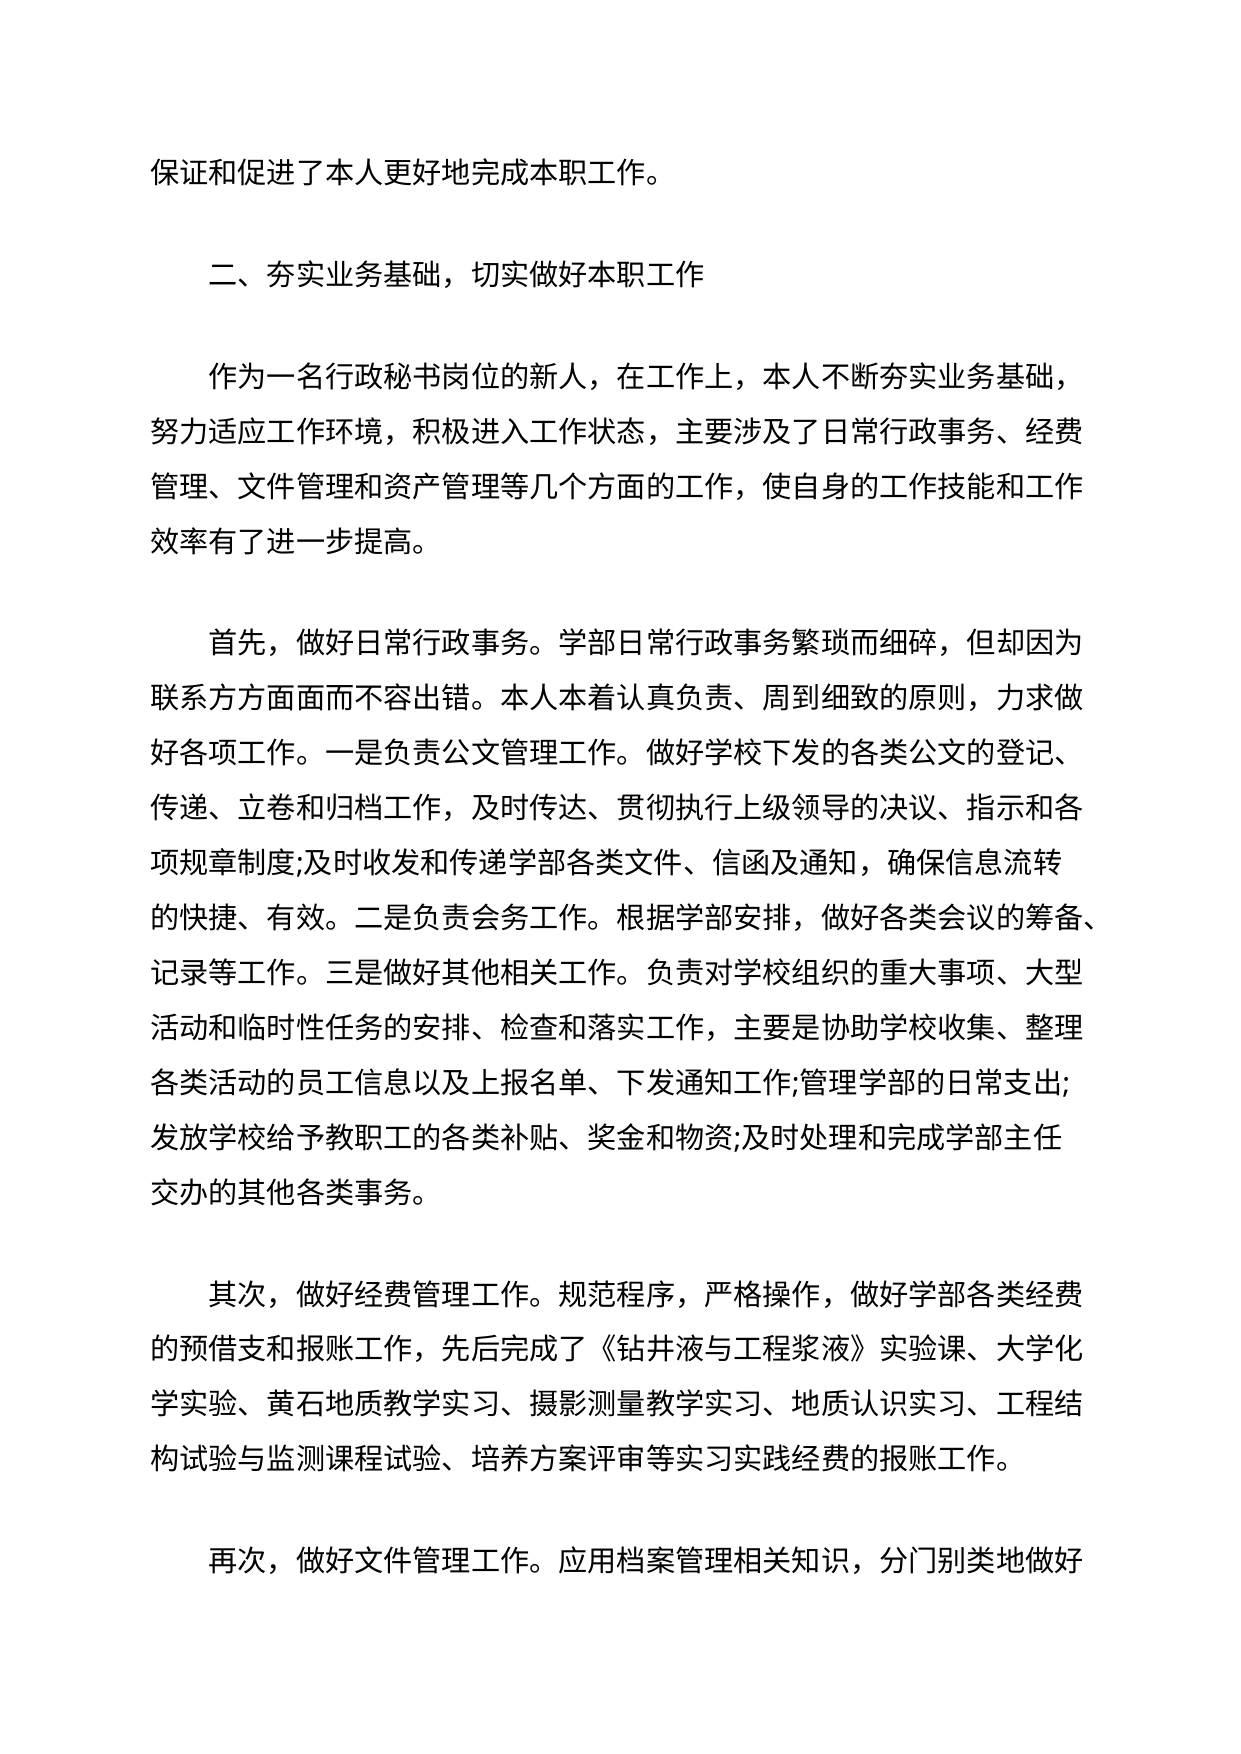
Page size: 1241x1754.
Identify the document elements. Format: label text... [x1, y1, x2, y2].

text 首先，做好日常行政事务。学部日常行政事务繁琐而细碎，但却因为联系方方面面而不容出错。本人本着认真负责、周到细致的原则，力求做好各项工作。一是负责公文管理工作。做好学校下发的各类公文的登记、传递、立卷和归档工作，及时传达、贯彻执行上级领导的决议、指示和各项规章制度;及时收发和传递学部各类文件、信函及通知，确保信息流转的快捷、有效。二是负责会务工作。根据学部安排，做好各类会议的筹备、记录等工作。三是做好其他相关工作。负责对学校组织的重大事项、大型活动和临时性任务的安排、检查和落实工作，主要是协助学校收集、整理各类活动的员工信息以及上报名单、下发通知工作;管理学部的日常支出;发放学校给予教职工的各类补贴、奖金和物资;及时处理和完成学部主任交办的其他各类事务。 [150, 620, 1090, 1212]
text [150, 150, 1090, 192]
text 二、夯实业务基础，切实做好本职工作 [150, 252, 1090, 294]
text 其次，做好经费管理工作。规范程序，严格操作，做好学部各类经费的预借支和报账工作，先后完成了《钻井液与工程浆液》实验课、大学化学实验、黄石地质教学实习、摄影测量教学实习、地质认识实习、工程结构试验与监测课程试验、培养方案评审等实习实践经费的报账工作。 [150, 1271, 1090, 1478]
text 作为一名行政秘书岗位的新人，在工作上，本人不断夯实业务基础，努力适应工作环境，积极进入工作状态，主要涉及了日常行政事务、经费管理、文件管理和资产管理等几个方面的工作，使自身的工作技能和工作效率有了进一步提高。 [150, 353, 1090, 561]
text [150, 1537, 1090, 1580]
